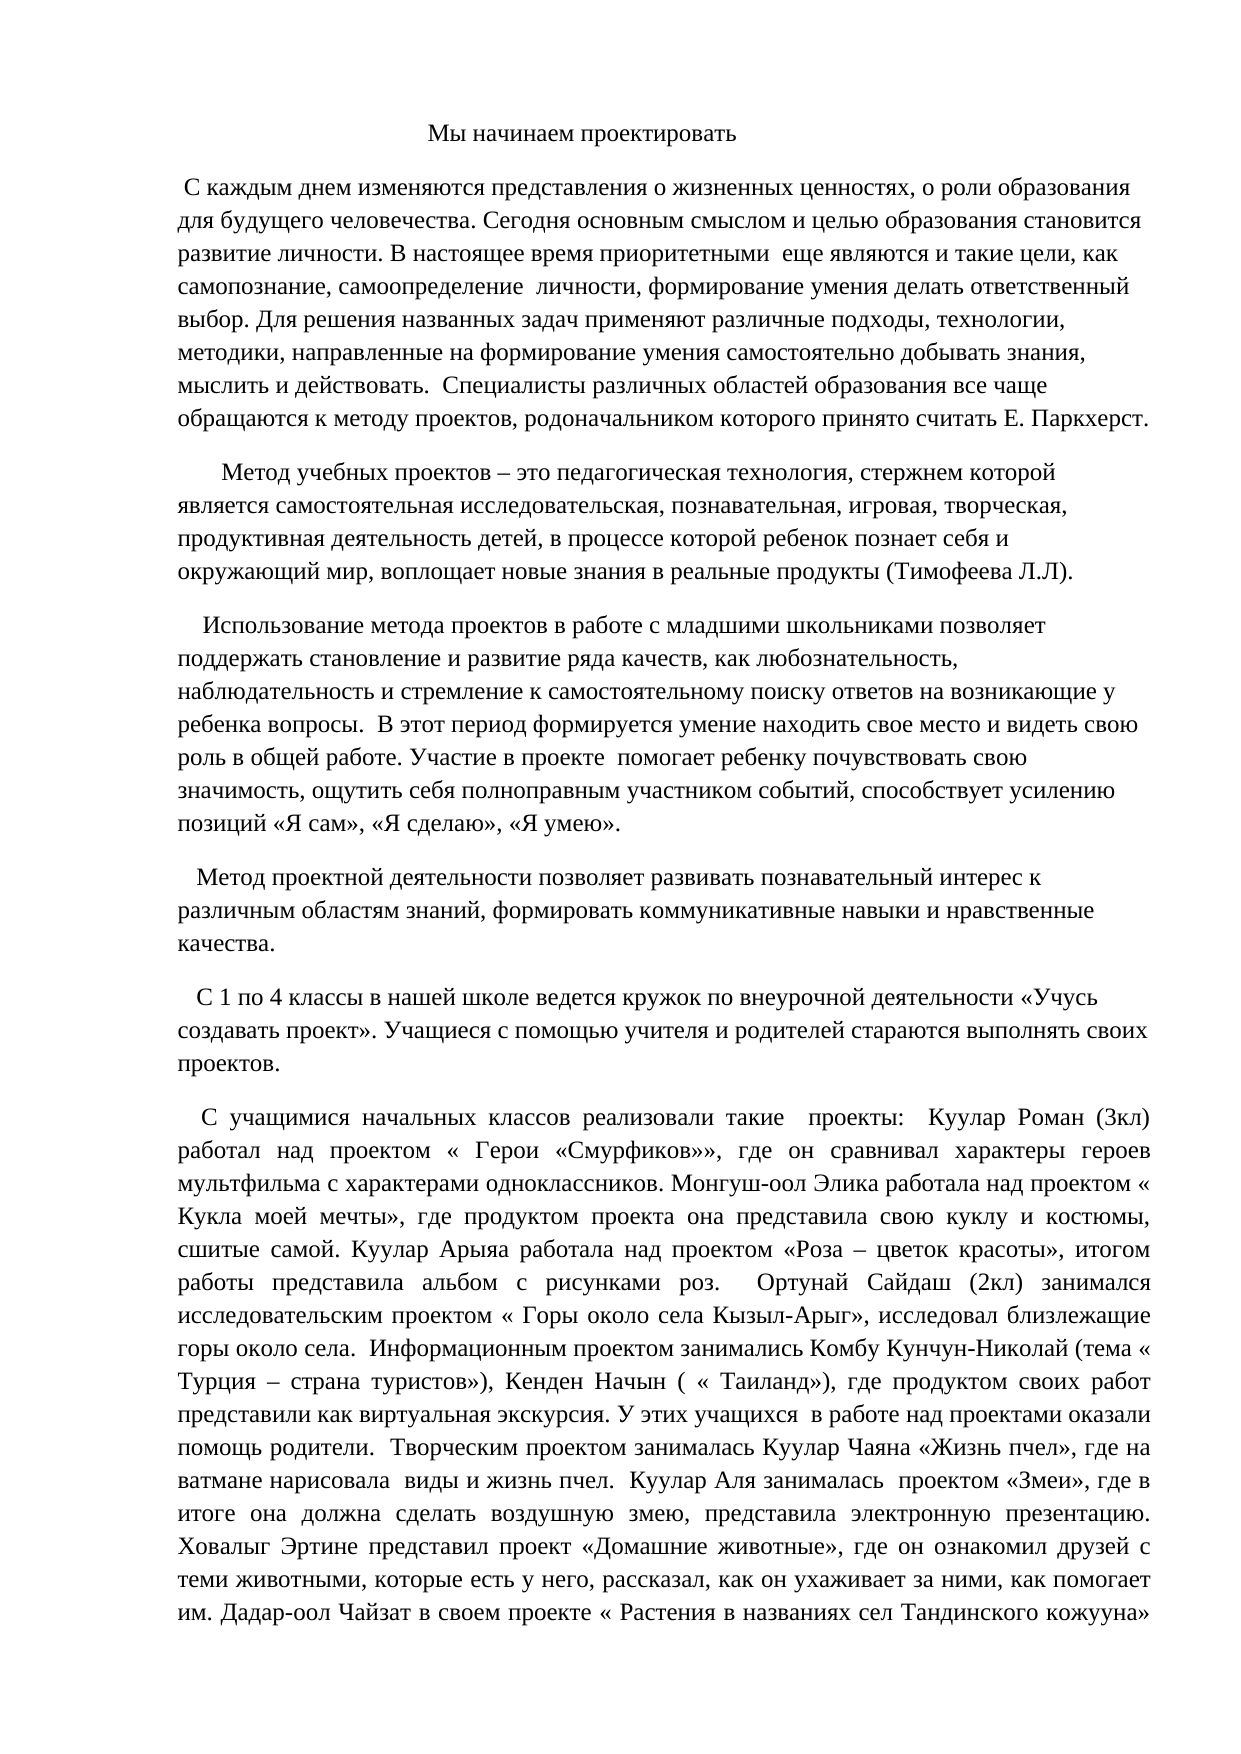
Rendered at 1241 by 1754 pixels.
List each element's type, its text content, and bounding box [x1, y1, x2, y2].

text Метод учебных проектов – это педагогическая технология, стержнем которой является самостоятельная исследовательская, познавательная, игровая, творческая, продуктивная деятельность детей, в процессе которой ребенок познает себя и окружающий мир, воплощает новые знания в реальные продукты (Тимофеева Л.Л). [177, 457, 1152, 585]
text Метод проектной деятельности позволяет развивать познавательный интерес к различным областям знаний, формировать коммуникативные навыки и нравственные качества. [177, 862, 1152, 957]
text С 1 по 4 классы в нашей школе ведется кружок по внеурочной деятельности «Учусь создавать проект». Учащиеся с помощью учителя и родителей стараются выполнять своих проектов. [177, 982, 1152, 1077]
text C каждым днем изменяются представления о жизненных ценностях, о роли образования для будущего человечества. Сегодня основным смыслом и целью образования становится развитие личности. В настоящее время приоритетными еще являются и такие цели, как самопознание, самоопределение личности, формирование умения делать ответственный выбор. Для решения названных задач применяют различные подходы, технологии, методики, направленные на формирование умения самостоятельно добывать знания, мыслить и действовать. Специалисты различных областей образования все чаще обращаются к методу проектов, родоначальником которого принято считать Е. Паркхерст. [177, 172, 1152, 432]
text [177, 1102, 1152, 1626]
text Мы начинаем проектировать [177, 118, 1152, 147]
text Использование метода проектов в работе с младшими школьниками позволяет поддержать становление и развитие ряда качеств, как любознательность, наблюдательность и стремление к самостоятельному поиску ответов на возникающие у ребенка вопросы. В этот период формируется умение находить свое место и видеть свою роль в общей работе. Участие в проекте помогает ребенку почувствовать свою значимость, ощутить себя полноправным участником событий, способствует усилению позиций «Я сам», «Я сделаю», «Я умею». [177, 610, 1152, 837]
